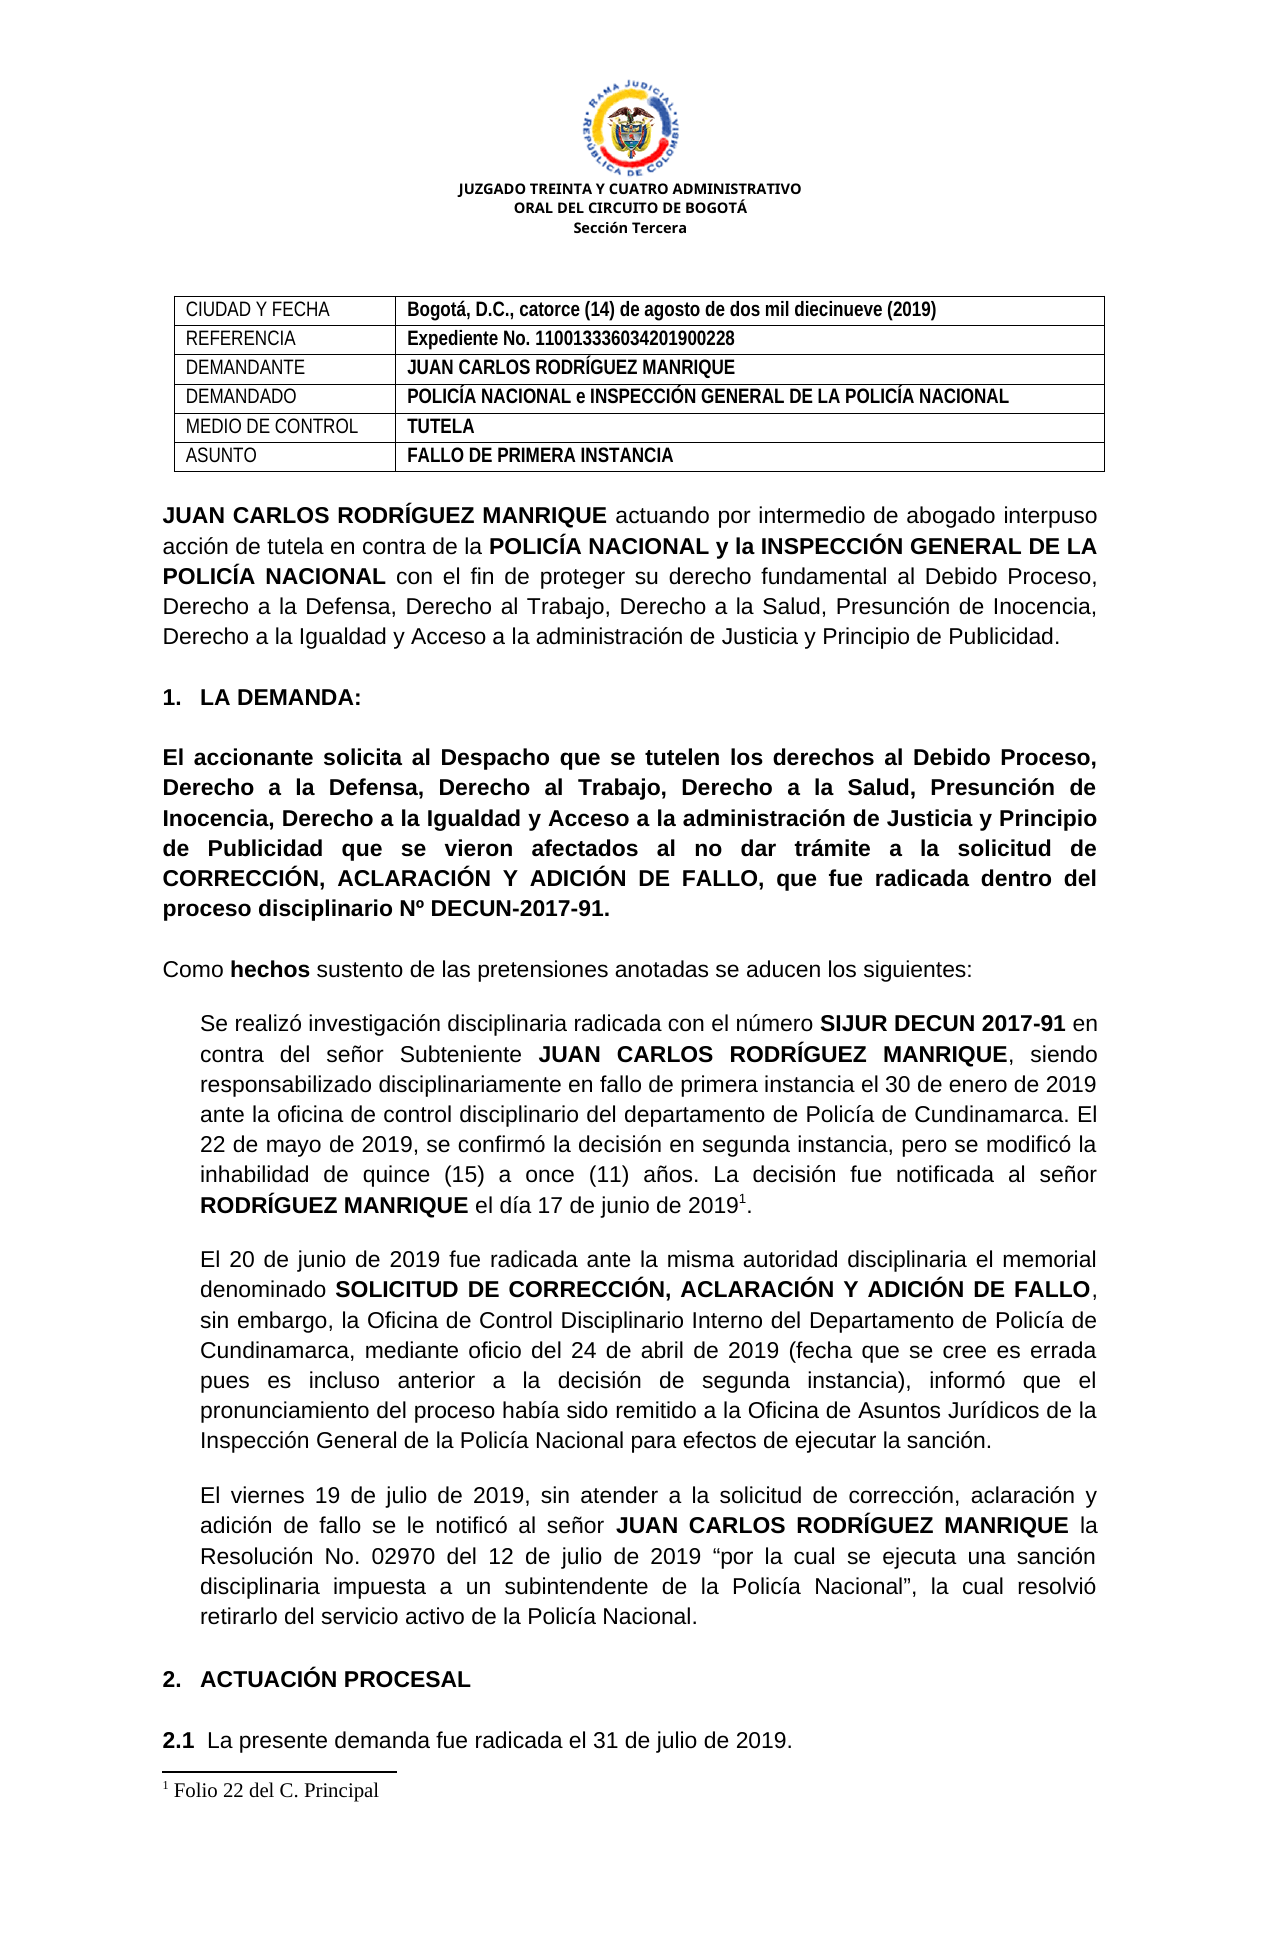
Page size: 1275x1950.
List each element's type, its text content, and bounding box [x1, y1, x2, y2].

text Como hechos sustento de las pretensiones anotadas se aducen los siguientes: [162, 956, 1098, 982]
list LA DEMANDA: [162, 684, 1098, 710]
table_cell POLICÍA NACIONAL e INSPECCIÓN GENERAL DE LA POLICÍA NACIONAL [396, 385, 1104, 413]
table_cell TUTELA [396, 414, 1104, 442]
table_header Bogotá, D.C., catorce (14) de agosto de dos mil diecinueve (2019) [396, 297, 1104, 325]
list La presente demanda fue radicada el 31 de julio de 2019. [162, 1727, 1098, 1753]
text El 20 de junio de 2019 fue radicada ante la misma autoridad disciplinaria el memorial denominado SOLICITUD DE CORRECCIÓN, ACLARACIÓN Y ADICIÓN DE FALLO, sin embargo, la Oficina de Control Disciplinario Interno del Departamento de Policía de Cundinamarca, mediante oficio del 24 de abril de 2019 (fecha que se cree es errada pues es incluso anterior a la decisión de segunda instancia), informó que el pronunciamiento del proceso había sido remitido a la Oficina de Asuntos Jurídicos de la Inspección General de la Policía Nacional para efectos de ejecutar la sanción. [200, 1246, 1098, 1454]
table_cell Expediente No. 110013336034201900228 [396, 326, 1104, 354]
table_cell FALLO DE PRIMERA INSTANCIA [396, 443, 1104, 471]
table_cell DEMANDADO [175, 385, 395, 413]
picture [577, 73, 683, 179]
text Se realizó investigación disciplinaria radicada con el número SIJUR DECUN 2017-91 en contra del señor Subteniente JUAN CARLOS RODRÍGUEZ MANRIQUE, siendo responsabilizado disciplinariamente en fallo de primera instancia el 30 de enero de 2019 ante la oficina de control disciplinario del departamento de Policía de Cundinamarca. El 22 de mayo de 2019, se confirmó la decisión en segunda instancia, pero se modificó la inhabilidad de quince (15) a once (11) años. La decisión fue notificada al señor RODRÍGUEZ MANRIQUE el día 17 de junio de 2019. [200, 1010, 1098, 1218]
text JUAN CARLOS RODRÍGUEZ MANRIQUE actuando por intermedio de abogado interpuso acción de tutela en contra de la POLICÍA NACIONAL y la INSPECCIÓN GENERAL DE LA POLICÍA NACIONAL con el fin de proteger su derecho fundamental al Debido Proceso, Derecho a la Defensa, Derecho al Trabajo, Derecho a la Salud, Presunción de Inocencia, Derecho a la Igualdad y Acceso a la administración de Justicia y Principio de Publicidad. [162, 502, 1098, 650]
table_header CIUDAD Y FECHA [175, 297, 395, 325]
list ACTUACIÓN PROCESAL [162, 1666, 1098, 1693]
table_cell ASUNTO [175, 443, 395, 471]
table_cell DEMANDANTE [175, 355, 395, 383]
text El accionante solicita al Despacho que se tutelen los derechos al Debido Proceso, Derecho a la Defensa, Derecho al Trabajo, Derecho a la Salud, Presunción de Inocencia, Derecho a la Igualdad y Acceso a la administración de Justicia y Principio de Publicidad que se vieron afectados al no dar trámite a la solicitud de CORRECCIÓN, ACLARACIÓN Y ADICIÓN DE FALLO, que fue radicada dentro del proceso disciplinario Nº DECUN-2017-91. [162, 744, 1098, 922]
table_cell REFERENCIA [175, 326, 395, 354]
table_cell MEDIO DE CONTROL [175, 414, 395, 442]
table_cell JUAN CARLOS RODRÍGUEZ MANRIQUE [396, 355, 1104, 383]
text El viernes 19 de julio de 2019, sin atender a la solicitud de corrección, aclaración y adición de fallo se le notificó al señor JUAN CARLOS RODRÍGUEZ MANRIQUE la Resolución No. 02970 del 12 de julio de 2019 “por la cual se ejecuta una sanción disciplinaria impuesta a un subintendente de la Policía Nacional”, la cual resolvió retirarlo del servicio activo de la Policía Nacional. [200, 1482, 1098, 1629]
